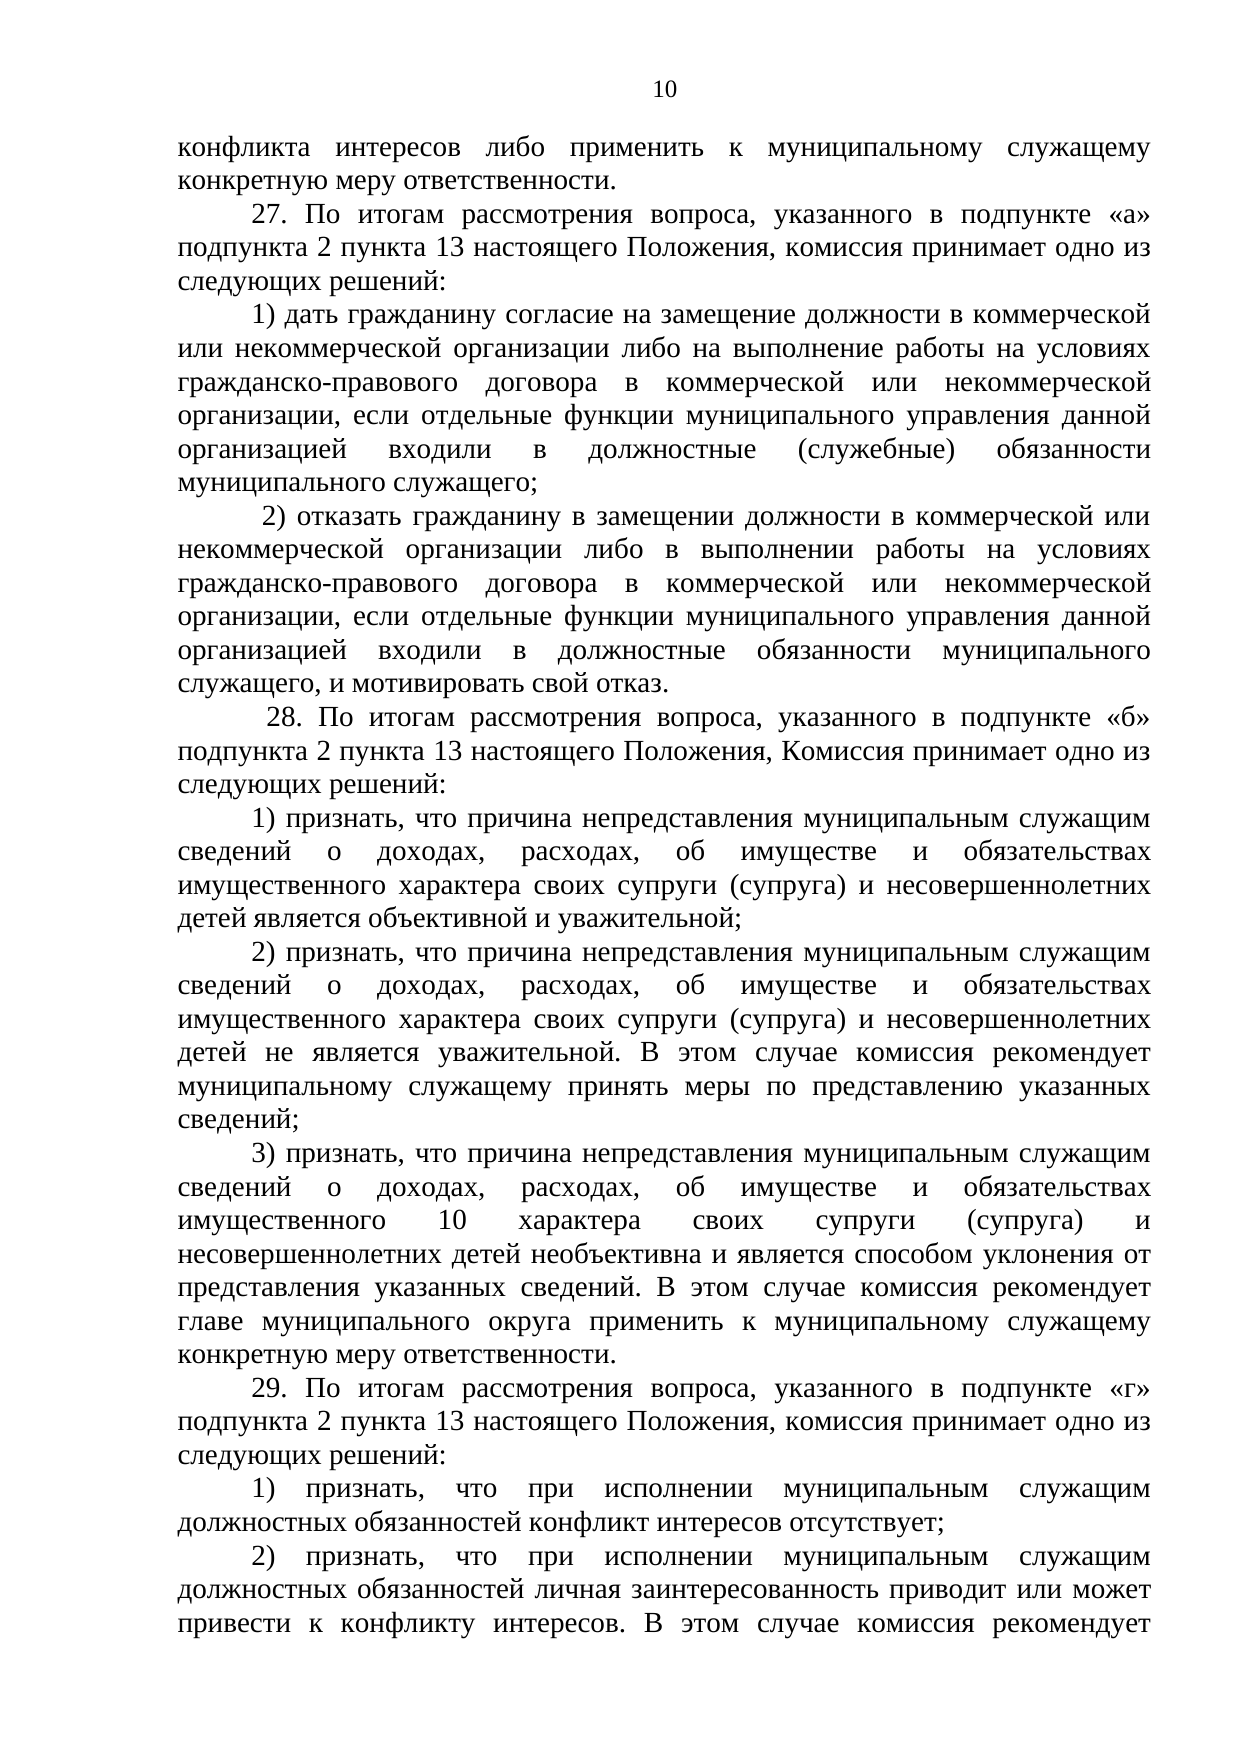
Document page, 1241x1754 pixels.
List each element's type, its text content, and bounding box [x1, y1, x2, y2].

list 3) признать, что причина непредставления муниципальным служащим сведений о доходах, расходах, об имуществе и обязательствах имущественного 10 характера своих супруги (супруга) и несовершеннолетних детей необъективна и является способом уклонения от представления указанных сведений. В этом случае комиссия рекомендует главе муниципального округа применить к муниципальному служащему конкретную меру ответственности. [177, 1135, 1152, 1370]
list 1) признать, что при исполнении муниципальным служащим должностных обязанностей конфликт интересов отсутствует; [177, 1471, 1152, 1538]
list 1) признать, что причина непредставления муниципальным служащим сведений о доходах, расходах, об имуществе и обязательствах имущественного характера своих супруги (супруга) и несовершеннолетних детей является объективной и уважительной; [177, 800, 1152, 934]
list 2) отказать гражданину в замещении должности в коммерческой или некоммерческой организации либо в выполнении работы на условиях гражданско-правового договора в коммерческой или некоммерческой организации, если отдельные функции муниципального управления данной организацией входили в должностные обязанности муниципального служащего, и мотивировать свой отказ. [177, 498, 1152, 699]
list 2) признать, что причина непредставления муниципальным служащим сведений о доходах, расходах, об имуществе и обязательствах имущественного характера своих супруги (супруга) и несовершеннолетних детей не является уважительной. В этом случае комиссия рекомендует муниципальному служащему принять меры по представлению указанных сведений; [177, 934, 1152, 1135]
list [177, 129, 1152, 196]
list 27. По итогам рассмотрения вопроса, указанного в подпункте «а» подпункта 2 пункта 13 настоящего Положения, комиссия принимает одно из следующих решений: [177, 196, 1152, 297]
list 29. По итогам рассмотрения вопроса, указанного в подпункте «г» подпункта 2 пункта 13 настоящего Положения, комиссия принимает одно из следующих решений: [177, 1370, 1152, 1471]
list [177, 1538, 1152, 1638]
list 1) дать гражданину согласие на замещение должности в коммерческой или некоммерческой организации либо на выполнение работы на условиях гражданско-правового договора в коммерческой или некоммерческой организации, если отдельные функции муниципального управления данной организацией входили в должностные (служебные) обязанности муниципального служащего; [177, 297, 1152, 498]
list 28. По итогам рассмотрения вопроса, указанного в подпункте «б» подпункта 2 пункта 13 настоящего Положения, Комиссия принимает одно из следующих решений: [177, 699, 1152, 800]
